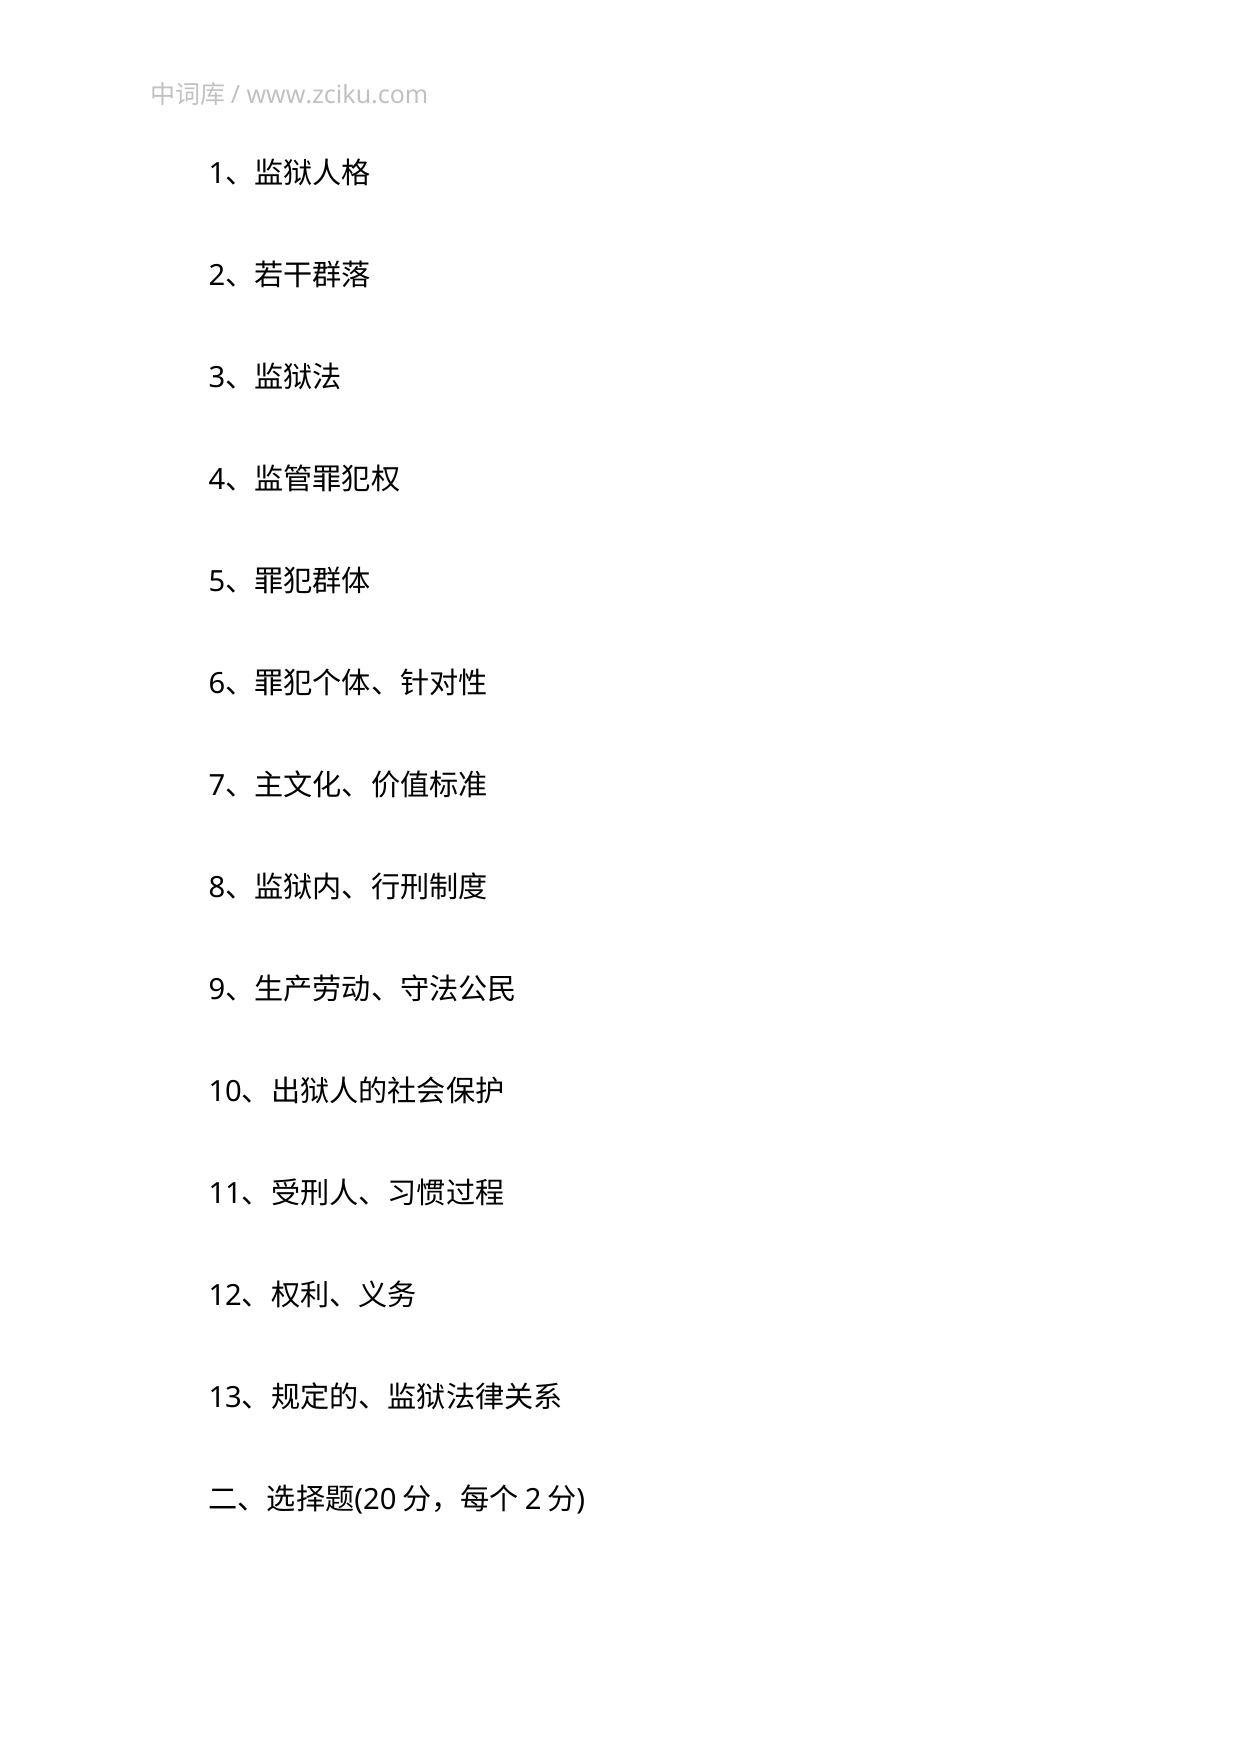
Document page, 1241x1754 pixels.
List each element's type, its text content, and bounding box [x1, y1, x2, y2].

text 10、出狱人的社会保护 [150, 1068, 1090, 1110]
text 4、监管罪犯权 [150, 456, 1090, 498]
text 9、生产劳动、守法公民 [150, 966, 1090, 1008]
text 二、选择题(20分，每个2分) [150, 1476, 1090, 1518]
text 5、罪犯群体 [150, 558, 1090, 600]
text 13、规定的、监狱法律关系 [150, 1374, 1090, 1416]
text 6、罪犯个体、针对性 [150, 660, 1090, 702]
text 1、监狱人格 [150, 150, 1090, 192]
text 2、若干群落 [150, 252, 1090, 294]
text 8、监狱内、行刑制度 [150, 864, 1090, 906]
text 11、受刑人、习惯过程 [150, 1170, 1090, 1212]
text 3、监狱法 [150, 354, 1090, 396]
text 7、主文化、价值标准 [150, 762, 1090, 804]
text 12、权利、义务 [150, 1272, 1090, 1314]
